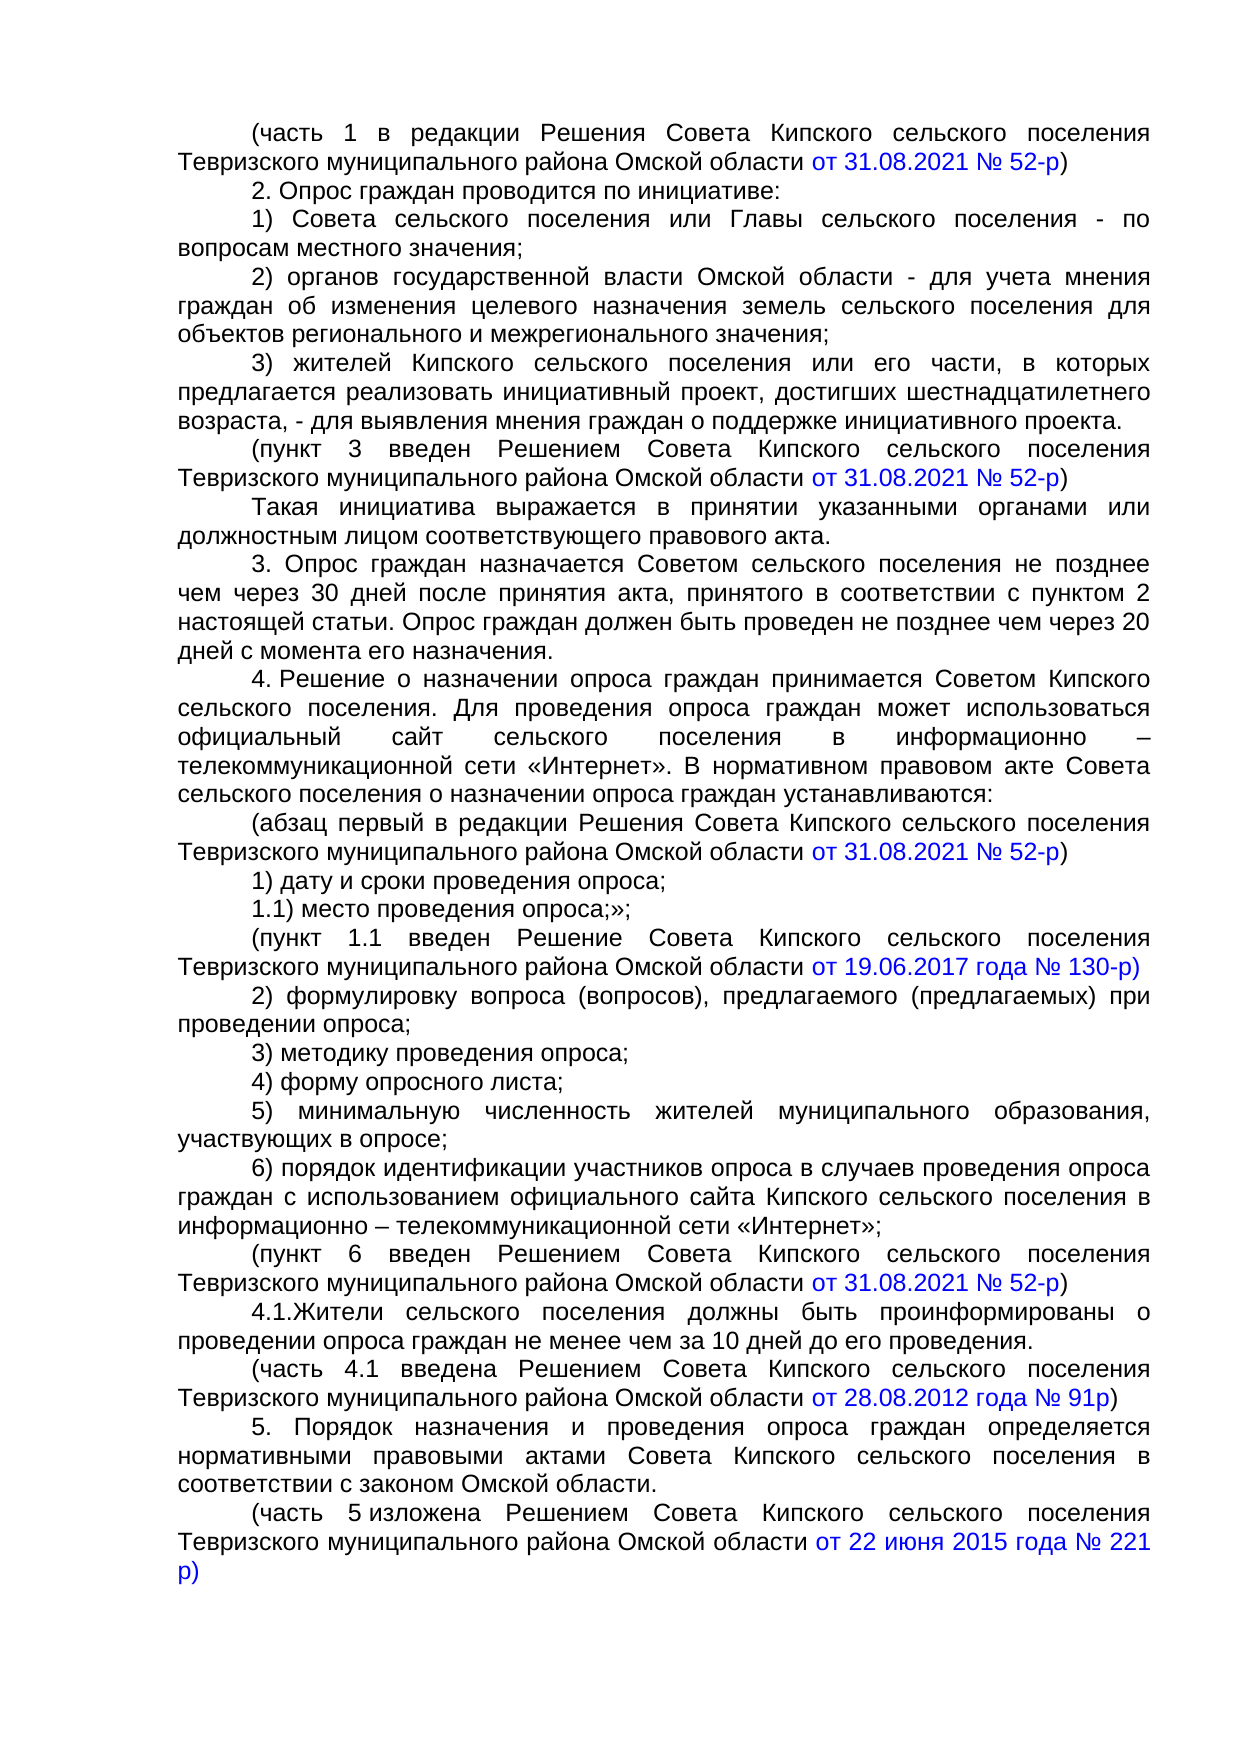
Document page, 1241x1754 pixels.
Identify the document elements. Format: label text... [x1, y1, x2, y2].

text 3) жителей Кипского сельского поселения или его части, в которых предлагается реализовать инициативный проект, достигших шестнадцатилетнего возраста, - для выявления мнения граждан о поддержке инициативного проекта. [177, 348, 1152, 434]
text (часть 5 изложена Решением Совета Кипского сельского поселения Тевризского муниципального района Омской области от 22 июня 2015 года № 221 р) [177, 1498, 1152, 1584]
text 5) минимальную численность жителей муниципального образования, участвующих в опросе; [177, 1096, 1152, 1153]
text (пункт 3 введен Решением Совета Кипского сельского поселения Тевризского муниципального района Омской области от 31.08.2021 № 52-р) [177, 434, 1152, 492]
text 3. Опрос граждан назначается Советом сельского поселения не позднее чем через 30 дней после принятия акта, принятого в соответствии с пунктом 2 настоящей статьи. Опрос граждан должен быть проведен не позднее чем через 20 дней с момента его назначения. [177, 549, 1152, 664]
text 1) Совета сельского поселения или Главы сельского поселения - по вопросам местного значения; [177, 204, 1152, 262]
text 1) дату и сроки проведения опроса; [177, 866, 1152, 894]
text (пункт 1.1 введен Решение Совета Кипского сельского поселения Тевризского муниципального района Омской области от 19.06.2017 года № 130-р) [177, 923, 1152, 981]
text (часть 1 в редакции Решения Совета Кипского сельского поселения Тевризского муниципального района Омской области от 31.08.2021 № 52-р) [177, 118, 1152, 176]
text 2. Опрос граждан проводится по инициативе: [177, 176, 1152, 204]
text 5. Порядок назначения и проведения опроса граждан определяется нормативными правовыми актами Совета Кипского сельского поселения в соответствии с законом Омской области. [177, 1412, 1152, 1498]
text (пункт 6 введен Решением Совета Кипского сельского поселения Тевризского муниципального района Омской области от 31.08.2021 № 52-р) [177, 1239, 1152, 1297]
text (абзац первый в редакции Решения Совета Кипского сельского поселения Тевризского муниципального района Омской области от 31.08.2021 № 52-р) [177, 808, 1152, 866]
text Такая инициатива выражается в принятии указанными органами или должностным лицом соответствующего правового акта. [177, 492, 1152, 549]
text (часть 4.1 введена Решением Совета Кипского сельского поселения Тевризского муниципального района Омской области от 28.08.2012 года № 91р) [177, 1354, 1152, 1412]
text 1.1) место проведения опроса;»; [177, 894, 1152, 923]
text 2) органов государственной власти Омской области - для учета мнения граждан об изменения целевого назначения земель сельского поселения для объектов регионального и межрегионального значения; [177, 262, 1152, 348]
text 6) порядок идентификации участников опроса в случаев проведения опроса граждан с использованием официального сайта Кипского сельского поселения в информационно – телекоммуникационной сети «Интернет»; [177, 1153, 1152, 1239]
text 2) формулировку вопроса (вопросов), предлагаемого (предлагаемых) при проведении опроса; [177, 981, 1152, 1038]
text 4) форму опросного листа; [177, 1067, 1152, 1096]
text 3) методику проведения опроса; [177, 1038, 1152, 1067]
text 4.1.Жители сельского поселения должны быть проинформированы о проведении опроса граждан не менее чем за 10 дней до его проведения. [177, 1297, 1152, 1354]
text 4. Решение о назначении опроса граждан принимается Советом Кипского сельского поселения. Для проведения опроса граждан может использоваться официальный сайт сельского поселения в информационно – телекоммуникационной сети «Интернет». В нормативном правовом акте Совета сельского поселения о назначении опроса граждан устанавливаются: [177, 664, 1152, 808]
